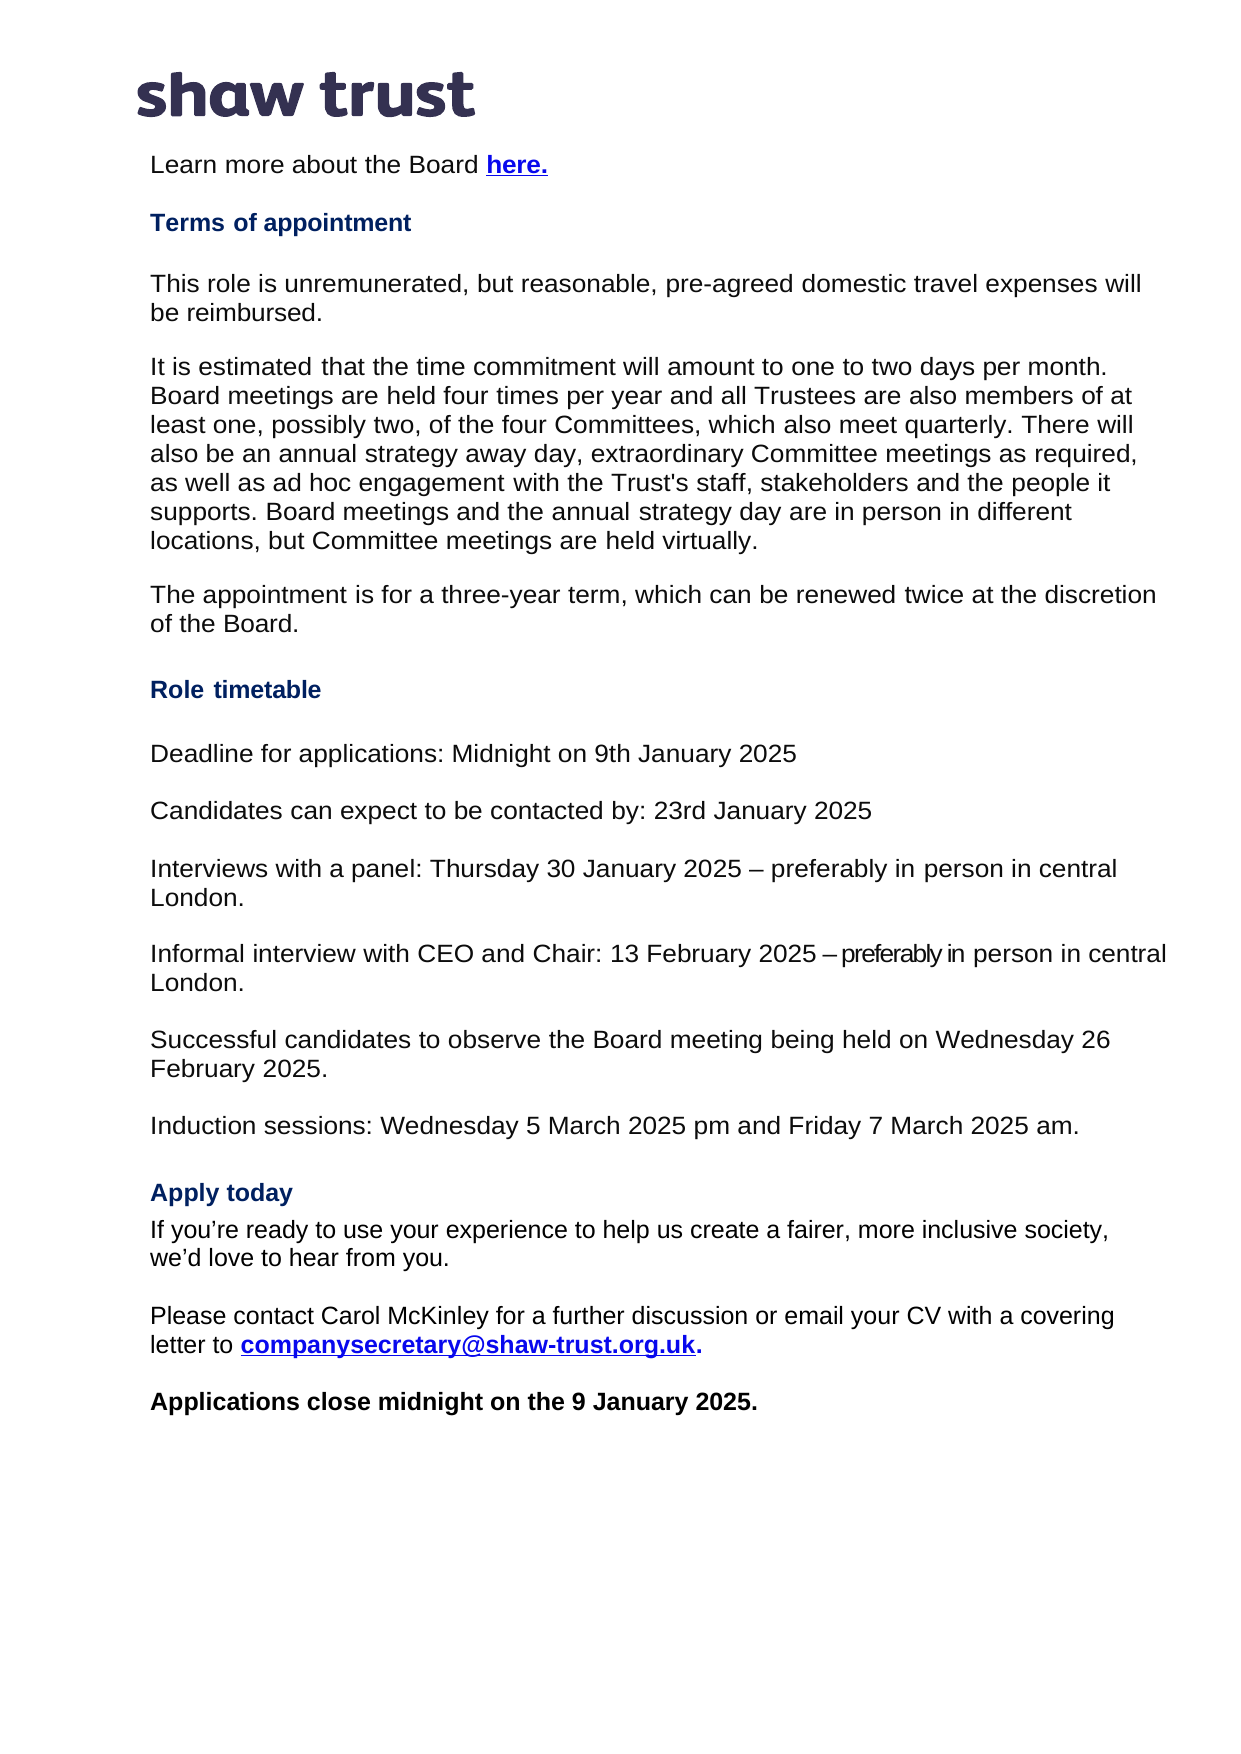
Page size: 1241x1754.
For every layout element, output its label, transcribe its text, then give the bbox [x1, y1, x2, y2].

text Please contact Carol McKinley for a further discussion or email your CV with a covering letter to companysecretary@shaw-trust.org.uk. [150, 1301, 1167, 1358]
text Deadline for applications: Midnight on 9th January 2025 [150, 739, 1169, 767]
text The appointment is for a three-year term, which can be renewed twice at the discretion of the Board. [150, 580, 1169, 638]
text Informal interview with CEO and Chair: 13 February 2025 – preferably in person in central London. [150, 939, 1169, 996]
text If you’re ready to use your experience to help us create a fairer, more inclusive society, we’d love to hear from you. [150, 1215, 1167, 1272]
text This role is unremunerated, but reasonable, pre-agreed domestic travel expenses will be reimbursed. [150, 269, 1169, 327]
text Interviews with a panel: Thursday 30 January 2025 – preferably in person in central London. [150, 854, 1169, 911]
text Learn more about the Board here. [150, 150, 1069, 179]
subtitle Apply today [150, 1178, 1169, 1206]
text Induction sessions: Wednesday 5 March 2025 pm and Friday 7 March 2025 am. [150, 1111, 1169, 1140]
text Candidates can expect to be contacted by: 23rd January 2025 [150, 796, 1169, 825]
text Successful candidates to observe the Board meeting being held on Wednesday 26 February 2025. [150, 1025, 1169, 1083]
subtitle Role timetable [150, 675, 1169, 704]
text Applications close midnight on the 9 January 2025. [150, 1387, 1167, 1416]
subtitle Terms of appointment [150, 208, 1169, 236]
text It is estimated that the time commitment will amount to one to two days per month. Board meetings are held four times per year and all Trustees are also members of at least one, possibly two, of the four Committees, which also meet quarterly. There will also be an annual strategy away day, extraordinary Committee meetings as required, as well as ad hoc engagement with the Trust's staff, stakeholders and the people it supports. Board meetings and the annual strategy day are in person in different locations, but Committee meetings are held virtually. [150, 352, 1169, 555]
